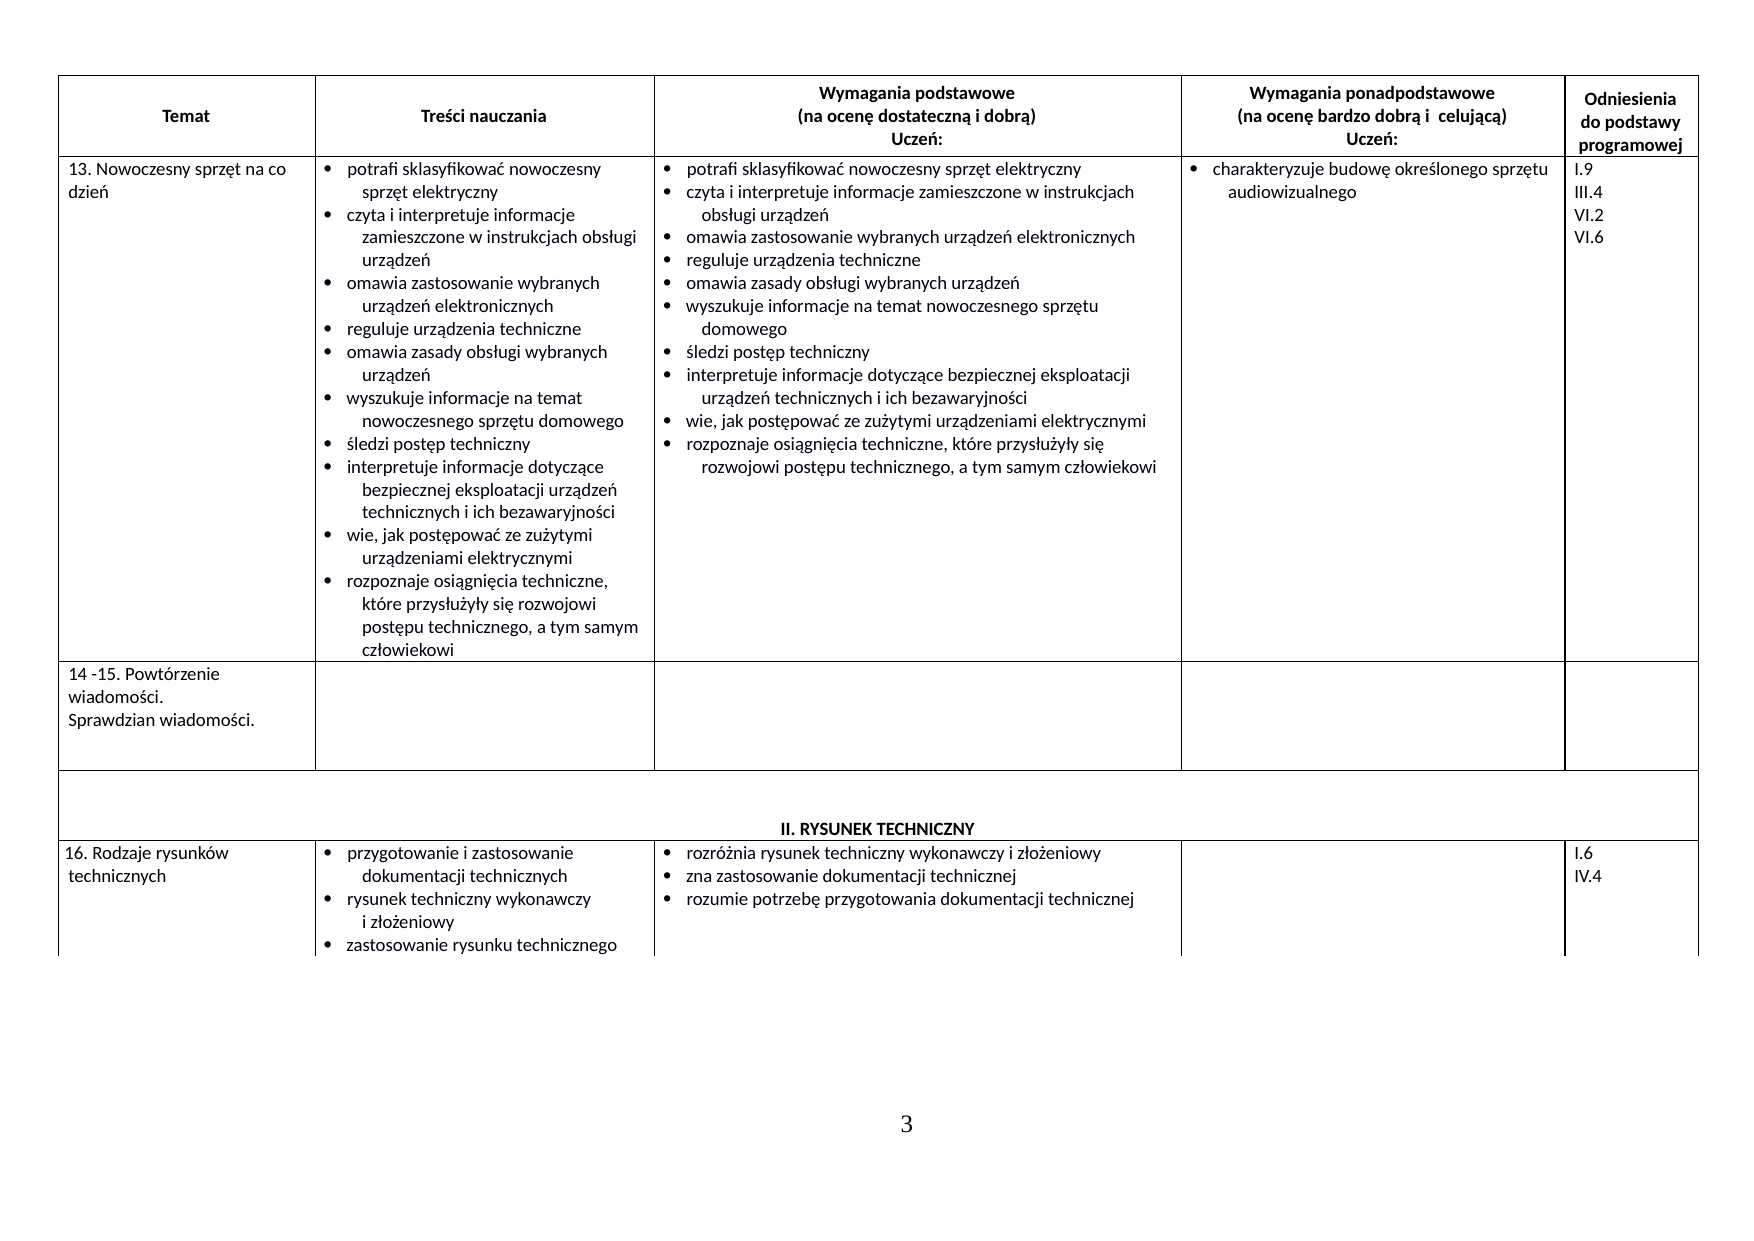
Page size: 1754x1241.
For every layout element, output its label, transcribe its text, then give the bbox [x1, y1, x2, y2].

table_header Odniesienia do podstawy programowej [1566, 76, 1698, 156]
table_cell I.9 III.4 VI.2 VI.6 [1566, 157, 1698, 661]
table_header Wymagania podstawowe (na ocenę dostateczną i dobrą) Uczeń: [655, 76, 1181, 156]
table_cell [655, 662, 1181, 770]
table_header Treści nauczania [316, 76, 654, 156]
table_cell potrafi sklasyfikować nowoczesny sprzęt elektryczny czyta i interpretuje informacje zamieszczone w instrukcjach obsługi urządzeń omawia zastosowanie wybranych urządzeń elektronicznych reguluje urządzenia techniczne omawia zasady obsługi wybranych urządzeń wyszukuje informacje na temat nowoczesnego sprzętu domowego śledzi postęp techniczny interpretuje informacje dotyczące bezpiecznej eksploatacji urządzeń technicznych i ich bezawaryjności wie, jak postępować ze zużytymi urządzeniami elektrycznymi rozpoznaje osiągnięcia techniczne, które przysłużyły się rozwojowi postępu technicznego, a tym samym człowiekowi [316, 157, 654, 661]
table_cell charakteryzuje budowę określonego sprzętu audiowizualnego [1182, 157, 1564, 661]
table_cell rozróżnia rysunek techniczny wykonawczy i złożeniowy zna zastosowanie dokumentacji technicznej rozumie potrzebę przygotowania dokumentacji technicznej [655, 841, 1181, 956]
table_cell 13. Nowoczesny sprzęt na co dzień [59, 157, 315, 661]
table_cell [316, 662, 654, 770]
table_cell potrafi sklasyfikować nowoczesny sprzęt elektryczny czyta i interpretuje informacje zamieszczone w instrukcjach obsługi urządzeń omawia zastosowanie wybranych urządzeń elektronicznych reguluje urządzenia techniczne omawia zasady obsługi wybranych urządzeń wyszukuje informacje na temat nowoczesnego sprzętu domowego śledzi postęp techniczny interpretuje informacje dotyczące bezpiecznej eksploatacji urządzeń technicznych i ich bezawaryjności wie, jak postępować ze zużytymi urządzeniami elektrycznymi rozpoznaje osiągnięcia techniczne, które przysłużyły się rozwojowi postępu technicznego, a tym samym człowiekowi [655, 157, 1181, 661]
table_header Wymagania ponadpodstawowe (na ocenę bardzo dobrą i celującą) Uczeń: [1182, 76, 1564, 156]
table_header Temat [59, 76, 315, 156]
table_cell II. RYSUNEK TECHNICZNY [59, 771, 1698, 840]
table_cell [1182, 841, 1564, 956]
table_cell [1182, 662, 1564, 770]
table_cell [1566, 662, 1698, 770]
table_cell 14 -15. Powtórzenie wiadomości. Sprawdzian wiadomości. [59, 662, 315, 770]
table_cell przygotowanie i zastosowanie dokumentacji technicznych rysunek techniczny wykonawczy i złożeniowy zastosowanie rysunku technicznego [316, 841, 654, 956]
table_cell 16. Rodzaje rysunków technicznych [59, 841, 315, 956]
table_cell I.6 IV.4 [1566, 841, 1698, 956]
